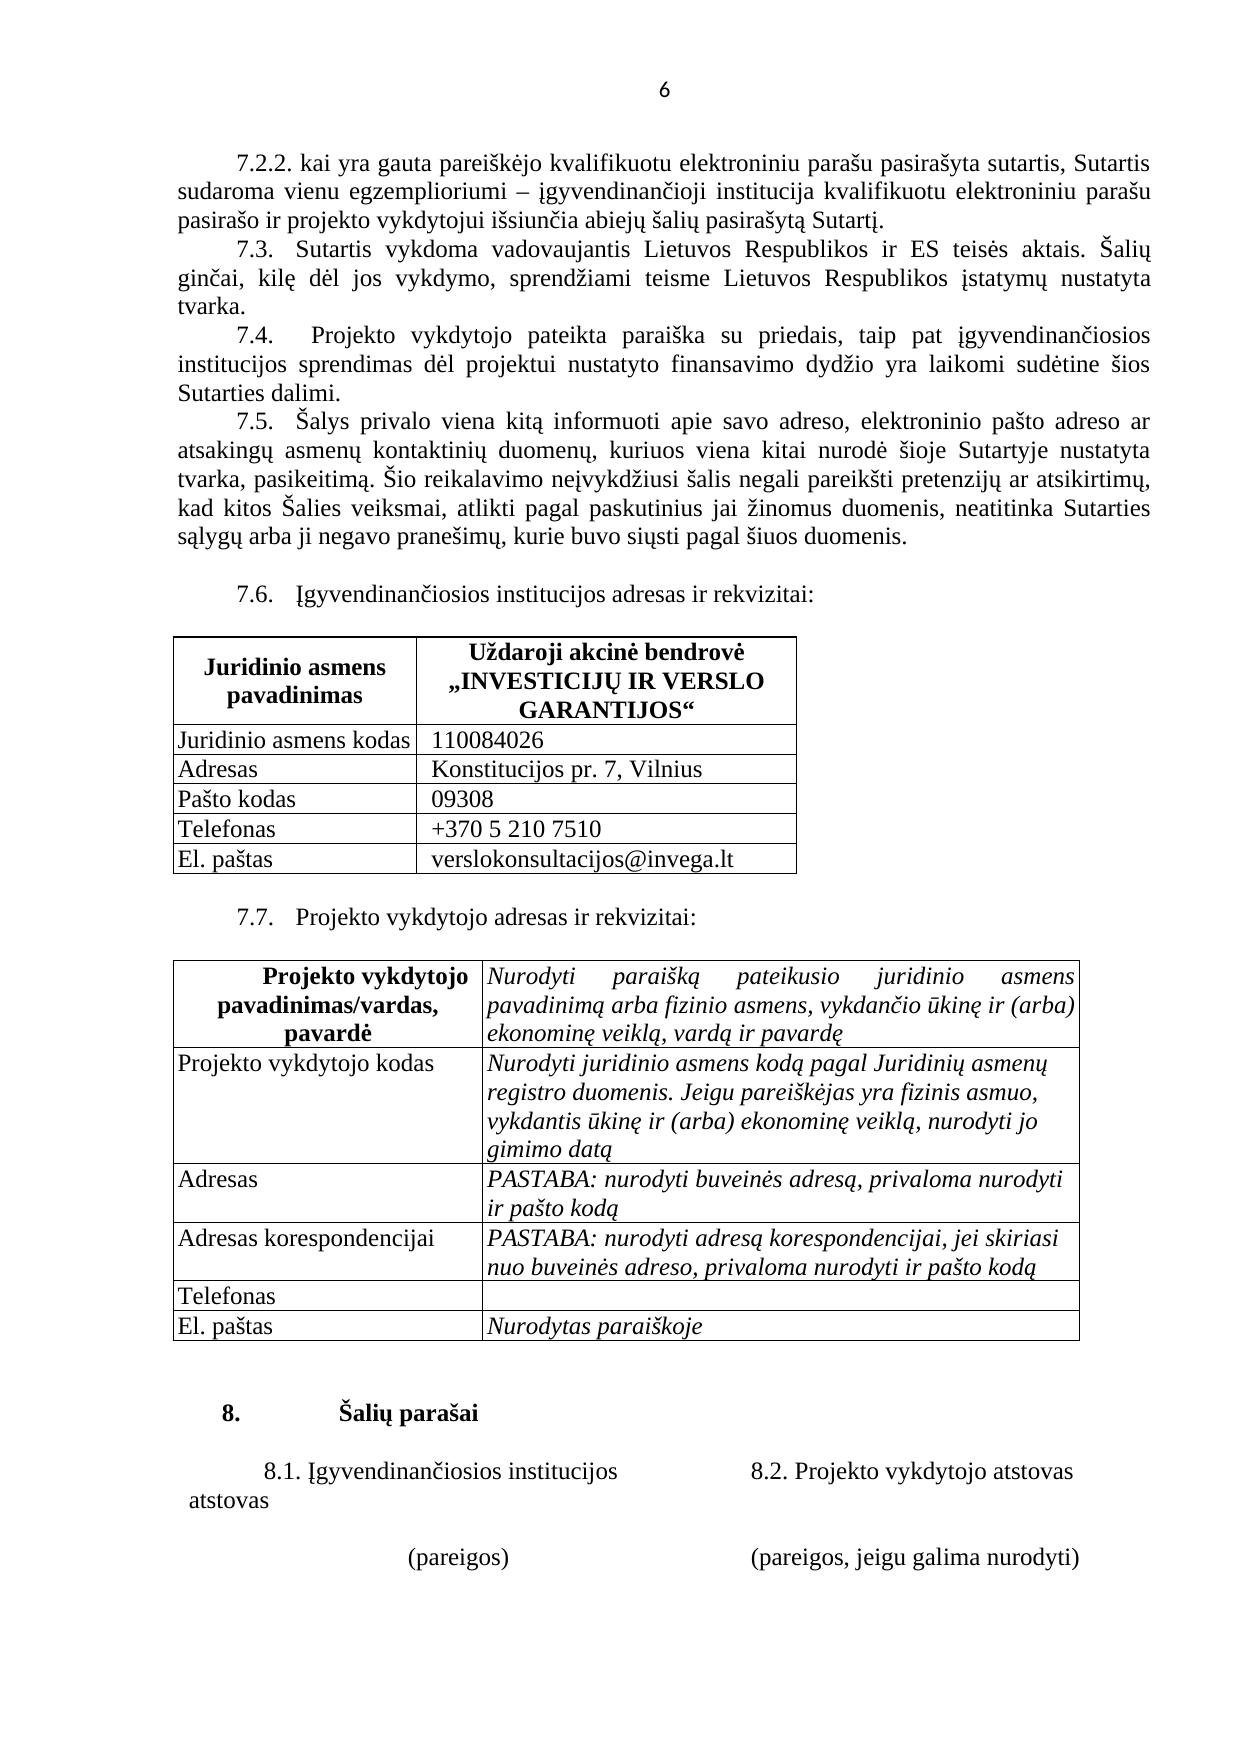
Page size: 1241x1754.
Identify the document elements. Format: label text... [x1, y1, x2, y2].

table_header 8.1. Įgyvendinančiosios institucijos atstovas [177, 1456, 664, 1513]
table_cell Projekto vykdytojo kodas [174, 1048, 482, 1163]
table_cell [664, 1514, 1152, 1628]
table_cell Konstitucijos pr. 7, Vilnius [417, 755, 796, 783]
table_header 8.2. Projekto vykdytojo atstovas [664, 1456, 1152, 1513]
table_cell Nurodyti juridinio asmens kodą pagal Juridinių asmenų registro duomenis. Jeigu pareiškėjas yra fizinis asmuo, vykdantis ūkinę ir (arba) ekonominę veiklą, nurodyti jo gimimo datą [483, 1048, 1079, 1163]
text 7.5. Šalys privalo viena kitą informuoti apie savo adreso, elektroninio pašto adreso ar atsakingų asmenų kontaktinių duomenų, kuriuos viena kitai nurodė šioje Sutartyje nustatyta tvarka, pasikeitimą. Šio reikalavimo neįvykdžiusi šalis negali pareikšti pretenzijų ar atsikirtimų, kad kitos Šalies veiksmai, atlikti pagal paskutinius jai žinomus duomenis, neatitinka Sutarties sąlygų arba ji negavo pranešimų, kurie buvo siųsti pagal šiuos duomenis. [177, 406, 1152, 550]
table_cell El. paštas [174, 844, 416, 873]
table_cell Pašto kodas [174, 784, 416, 813]
table_cell PASTABA: nurodyti buveinės adresą, privaloma nurodyti ir pašto kodą [483, 1164, 1079, 1222]
table_cell El. paštas [174, 1311, 482, 1340]
table_cell Adresas [174, 755, 416, 783]
table_cell verslokonsultacijos@invega.lt [417, 844, 796, 873]
table_cell 09308 [417, 784, 796, 813]
text 7.4. Projekto vykdytojo pateikta paraiška su priedais, taip pat įgyvendinančiosios institucijos sprendimas dėl projektui nustatyto finansavimo dydžio yra laikomi sudėtine šios Sutarties dalimi. [177, 320, 1152, 406]
table_cell Juridinio asmens kodas [174, 725, 416, 753]
text 8. Šalių parašai [222, 1398, 1152, 1427]
table_cell [483, 1281, 1079, 1310]
table_header Nurodyti paraišką pateikusio juridinio asmens pavadinimą arba fizinio asmens, vykdančio ūkinę ir (arba) ekonominę veiklą, vardą ir pavardę [483, 961, 1079, 1047]
table_cell PASTABA: nurodyti adresą korespondencijai, jei skiriasi nuo buveinės adreso, privaloma nurodyti ir pašto kodą [483, 1223, 1079, 1280]
table_header Projekto vykdytojo pavadinimas/vardas, pavardė [174, 961, 482, 1047]
table_cell Nurodytas paraiškoje [483, 1311, 1079, 1340]
table_header Juridinio asmens pavadinimas [174, 638, 416, 724]
text 7.2.2. kai yra gauta pareiškėjo kvalifikuotu elektroniniu parašu pasirašyta sutartis, Sutartis sudaroma vienu egzemplioriumi – įgyvendinančioji institucija kvalifikuotu elektroniniu parašu pasirašo ir projekto vykdytojui išsiunčia abiejų šalių pasirašytą Sutartį. [177, 148, 1152, 234]
text 7.3. Sutartis vykdoma vadovaujantis Lietuvos Respublikos ir ES teisės aktais. Šalių ginčai, kilę dėl jos vykdymo, sprendžiami teisme Lietuvos Respublikos įstatymų nustatyta tvarka. [177, 234, 1152, 320]
table_cell +370 5 210 7510 [417, 814, 796, 843]
table_cell Adresas [174, 1164, 482, 1222]
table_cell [177, 1514, 664, 1628]
table_header Uždaroji akcinė bendrovė „INVESTICIJŲ IR VERSLO GARANTIJOS“ [417, 638, 796, 724]
table_cell Telefonas [174, 1281, 482, 1310]
text 7.6. Įgyvendinančiosios institucijos adresas ir rekvizitai: [177, 579, 1152, 608]
table_cell Telefonas [174, 814, 416, 843]
text 7.7. Projekto vykdytojo adresas ir rekvizitai: [236, 902, 1152, 931]
table_cell 110084026 [417, 725, 796, 753]
table_cell Adresas korespondencijai [174, 1223, 482, 1280]
